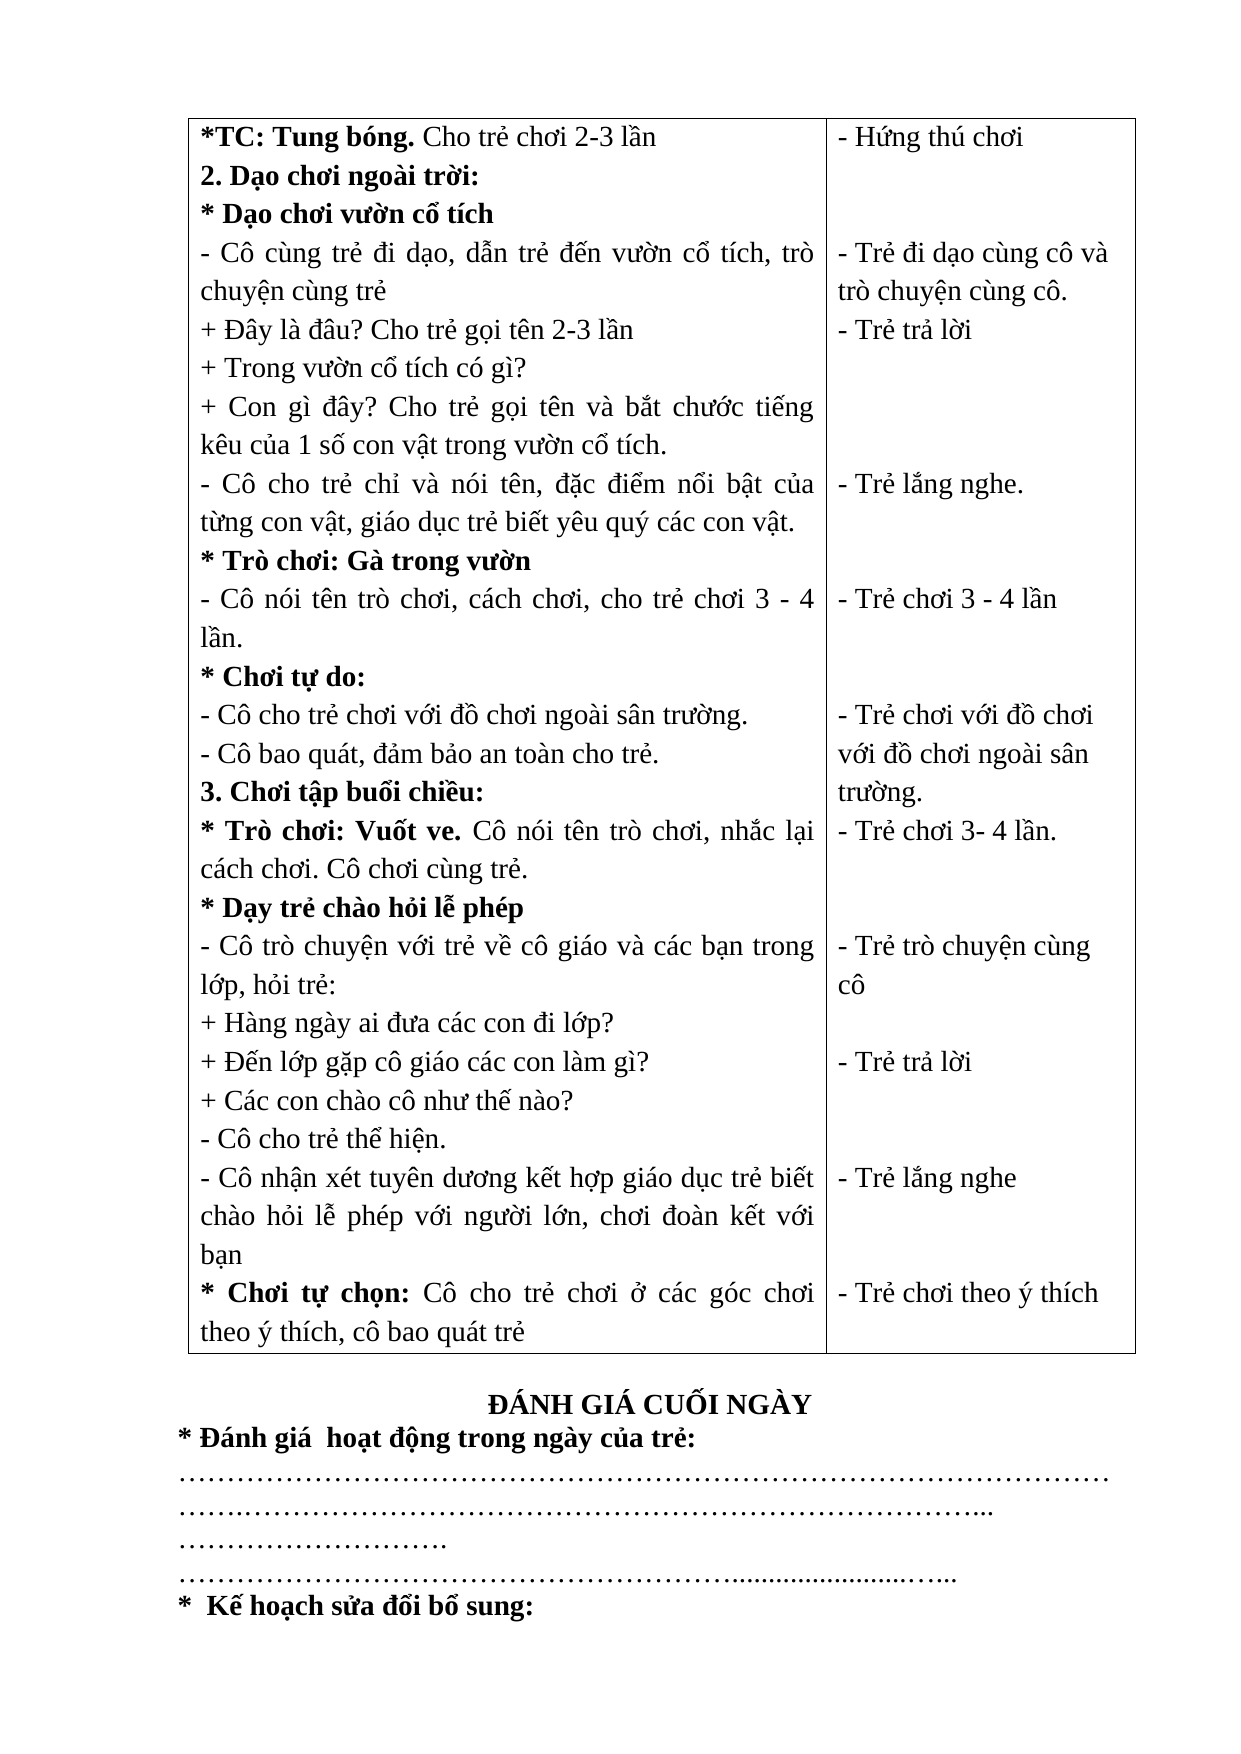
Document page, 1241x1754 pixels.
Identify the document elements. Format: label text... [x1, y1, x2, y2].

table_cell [189, 119, 826, 1352]
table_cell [827, 119, 1135, 1352]
text ………………………………………………………………………………………….…………………………………………………………………...……………………….…………………………………………………........................…... [177, 1454, 1116, 1588]
text ĐÁNH GIÁ CUỐI NGÀY [177, 1387, 1122, 1421]
text * Đánh giá hoạt động trong ngày của trẻ: [177, 1421, 1116, 1454]
text * Kế hoạch sửa đổi bổ sung: [177, 1588, 1116, 1622]
